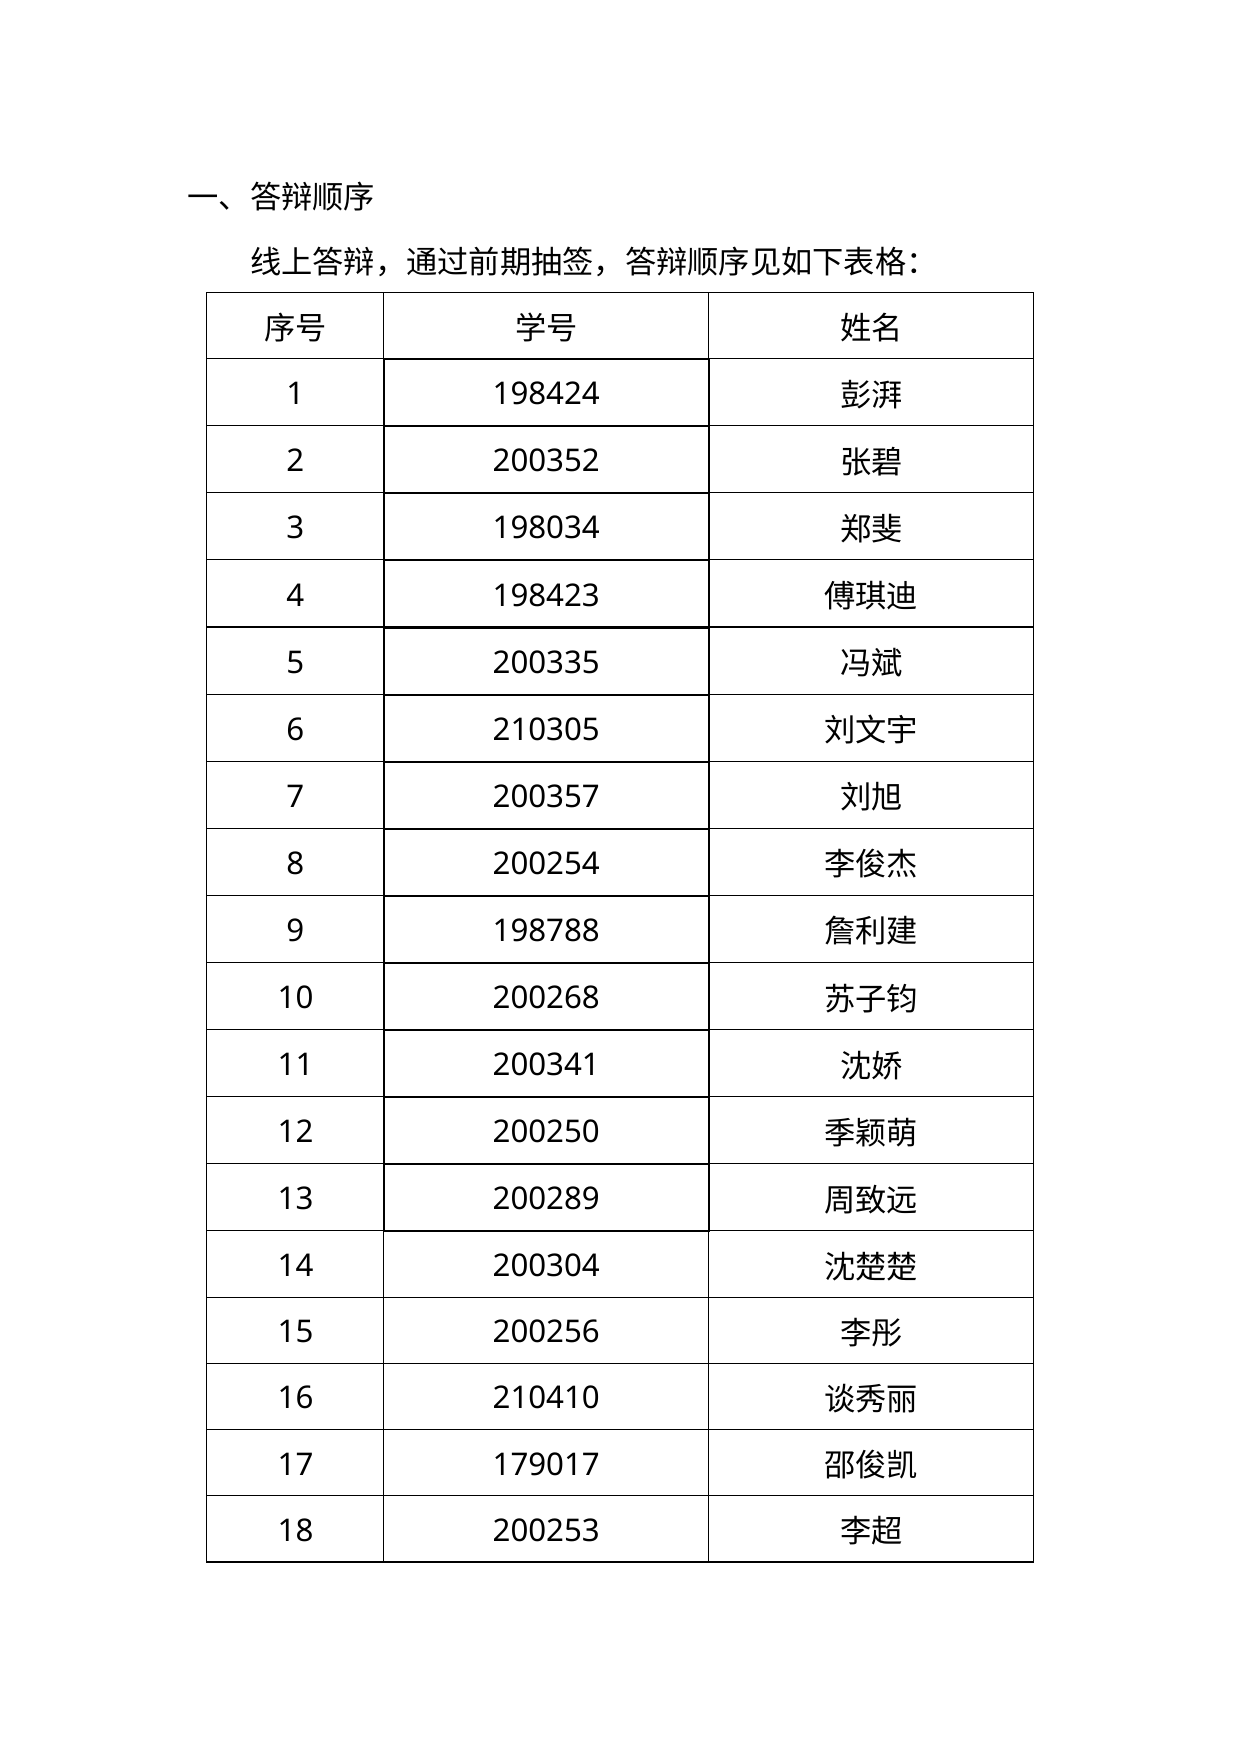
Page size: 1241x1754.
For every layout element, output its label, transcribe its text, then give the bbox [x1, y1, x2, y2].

table_cell 李俊杰 [710, 829, 1033, 895]
table_cell 16 [207, 1364, 383, 1429]
table_cell 谈秀丽 [709, 1364, 1033, 1429]
table_cell 1 [207, 359, 383, 425]
table_cell 15 [207, 1298, 383, 1363]
table_cell 200256 [384, 1298, 708, 1363]
table_cell 179017 [384, 1430, 708, 1495]
table_cell 8 [207, 829, 383, 895]
table_cell 李彤 [709, 1298, 1033, 1363]
table_cell 198788 [385, 897, 708, 962]
table_cell 198034 [385, 494, 708, 559]
table_cell 张碧 [710, 426, 1033, 492]
table_cell 3 [207, 493, 383, 559]
table_header 姓名 [709, 293, 1033, 358]
table_header 学号 [384, 293, 708, 358]
table_cell 周致远 [710, 1164, 1033, 1230]
table_header 序号 [207, 293, 383, 358]
table_cell 200254 [385, 830, 708, 895]
table_cell 7 [207, 762, 383, 828]
table_cell 200253 [384, 1496, 708, 1561]
table_cell 苏子钧 [710, 963, 1033, 1029]
table_cell 200289 [385, 1165, 708, 1230]
table_cell 14 [207, 1231, 383, 1297]
table_cell 198423 [385, 561, 708, 626]
table_cell 彭湃 [710, 359, 1033, 425]
table_cell 季颖萌 [710, 1097, 1033, 1163]
table_cell 5 [207, 628, 383, 693]
table_cell 200268 [385, 964, 708, 1029]
table_cell 傅琪迪 [710, 560, 1033, 626]
table_cell 刘文宇 [710, 695, 1033, 761]
table_cell 沈楚楚 [709, 1231, 1033, 1297]
table_cell 200341 [385, 1031, 708, 1096]
text 线上答辩，通过前期抽签，答辩顺序见如下表格： [187, 227, 1053, 292]
table_cell 4 [207, 560, 383, 626]
table_cell 210410 [384, 1364, 708, 1429]
table_cell 9 [207, 896, 383, 962]
table_cell 200304 [384, 1232, 708, 1297]
table_cell 200357 [385, 763, 708, 828]
table_cell 200352 [385, 427, 708, 492]
table_cell 200335 [385, 629, 708, 693]
table_cell 6 [207, 695, 383, 761]
table_cell 邵俊凯 [709, 1430, 1033, 1495]
text 一、答辩顺序 [187, 162, 1053, 227]
table_cell 刘旭 [710, 762, 1033, 828]
table_cell 詹利建 [710, 896, 1033, 962]
table_cell 冯斌 [710, 628, 1033, 693]
table_cell 18 [207, 1496, 383, 1561]
table_cell 198424 [385, 360, 708, 425]
table_cell 10 [207, 963, 383, 1029]
table_cell 17 [207, 1430, 383, 1495]
table_cell 李超 [709, 1496, 1033, 1561]
table_cell 郑斐 [710, 493, 1033, 559]
table_cell 13 [207, 1164, 383, 1230]
table_cell 210305 [385, 696, 708, 761]
table_cell 沈娇 [710, 1030, 1033, 1096]
table_cell 11 [207, 1030, 383, 1096]
table_cell 2 [207, 426, 383, 492]
table_cell 12 [207, 1097, 383, 1163]
table_cell 200250 [385, 1098, 708, 1163]
